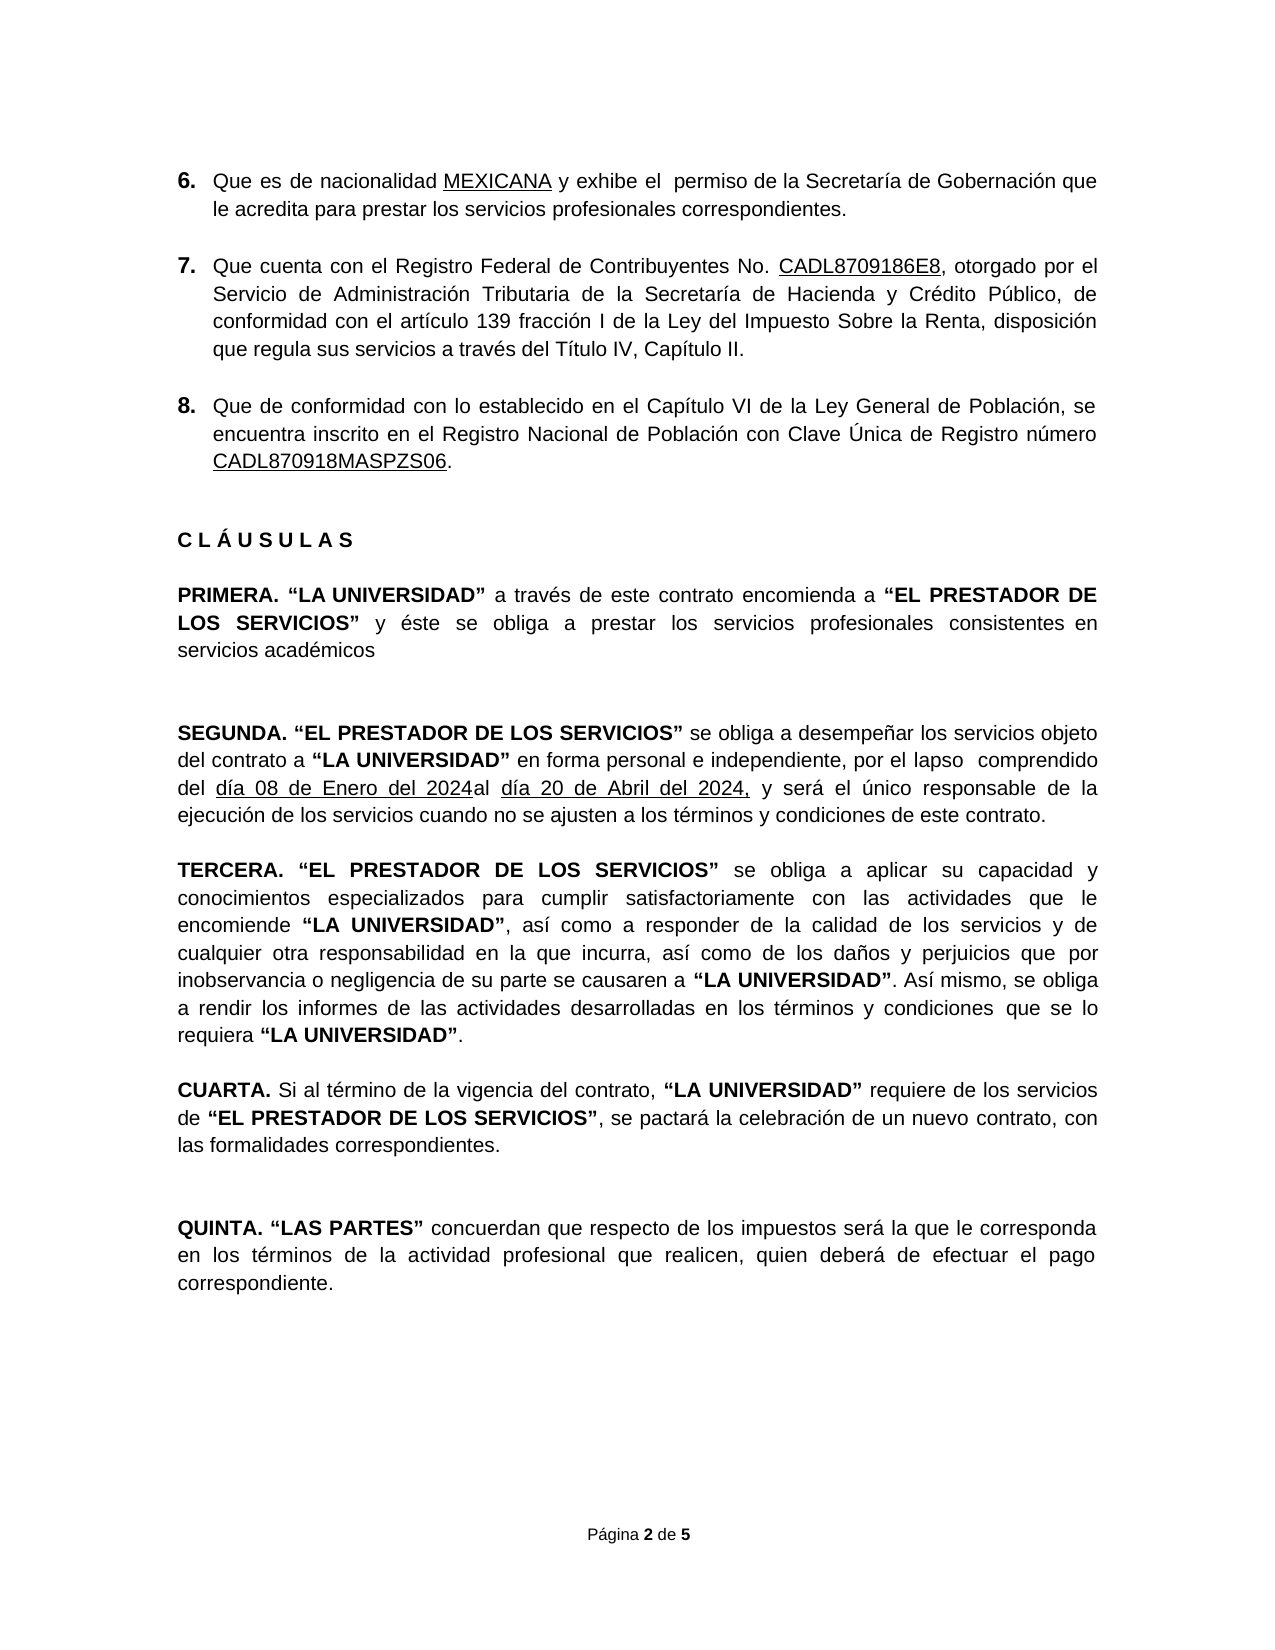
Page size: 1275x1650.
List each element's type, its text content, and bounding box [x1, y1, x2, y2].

text QUINTA. “LAS PARTES” concuerdan que respecto de los impuestos será la que le corresponda en los términos de la actividad profesional que realicen, quien deberá de efectuar el pago correspondiente. [177, 1216, 1098, 1295]
list Que es de nacionalidad MEXICANA y exhibe el permiso de la Secretaría de Gobernación que le acredita para prestar los servicios profesionales correspondientes. [177, 167, 1098, 221]
text CUARTA. Si al término de la vigencia del contrato, “LA UNIVERSIDAD” requiere de los servicios de “EL PRESTADOR DE LOS SERVICIOS”, se pactará la celebración de un nuevo contrato, con las formalidades correspondientes. [177, 1078, 1098, 1157]
text SEGUNDA. “EL PRESTADOR DE LOS SERVICIOS” se obliga a desempeñar los servicios objeto del contrato a “LA UNIVERSIDAD” en forma personal e independiente, por el lapso comprendido del día 08 de Enero del 2024 al día 20 de Abril del 2024, y será el único responsable de la ejecución de los servicios cuando no se ajusten a los términos y condiciones de este contrato. [177, 721, 1098, 827]
list Que de conformidad con lo establecido en el Capítulo VI de la Ley General de Población, se encuentra inscrito en el Registro Nacional de Población con Clave Única de Registro número CADL870918MASPZS06. [177, 392, 1098, 473]
list Que cuenta con el Registro Federal de Contribuyentes No. CADL8709186E8, otorgado por el Servicio de Administración Tributaria de la Secretaría de Hacienda y Crédito Público, de conformidad con el artículo 139 fracción I de la Ley del Impuesto Sobre la Renta, disposición que regula sus servicios a través del Título IV, Capítulo II. [177, 252, 1098, 361]
text PRIMERA. “LA UNIVERSIDAD” a través de este contrato encomienda a “EL PRESTADOR DE LOS SERVICIOS” y éste se obliga a prestar los servicios profesionales consistentes en servicios académicos [177, 583, 1098, 662]
subtitle C L Á U S U L A S [177, 528, 1098, 552]
text TERCERA. “EL PRESTADOR DE LOS SERVICIOS” se obliga a aplicar su capacidad y conocimientos especializados para cumplir satisfactoriamente con las actividades que le encomiende “LA UNIVERSIDAD”, así como a responder de la calidad de los servicios y de cualquier otra responsabilidad en la que incurra, así como de los daños y perjuicios que por inobservancia o negligencia de su parte se causaren a “LA UNIVERSIDAD”. Así mismo, se obliga a rendir los informes de las actividades desarrolladas en los términos y condiciones que se lo requiera “LA UNIVERSIDAD”. [177, 858, 1098, 1047]
